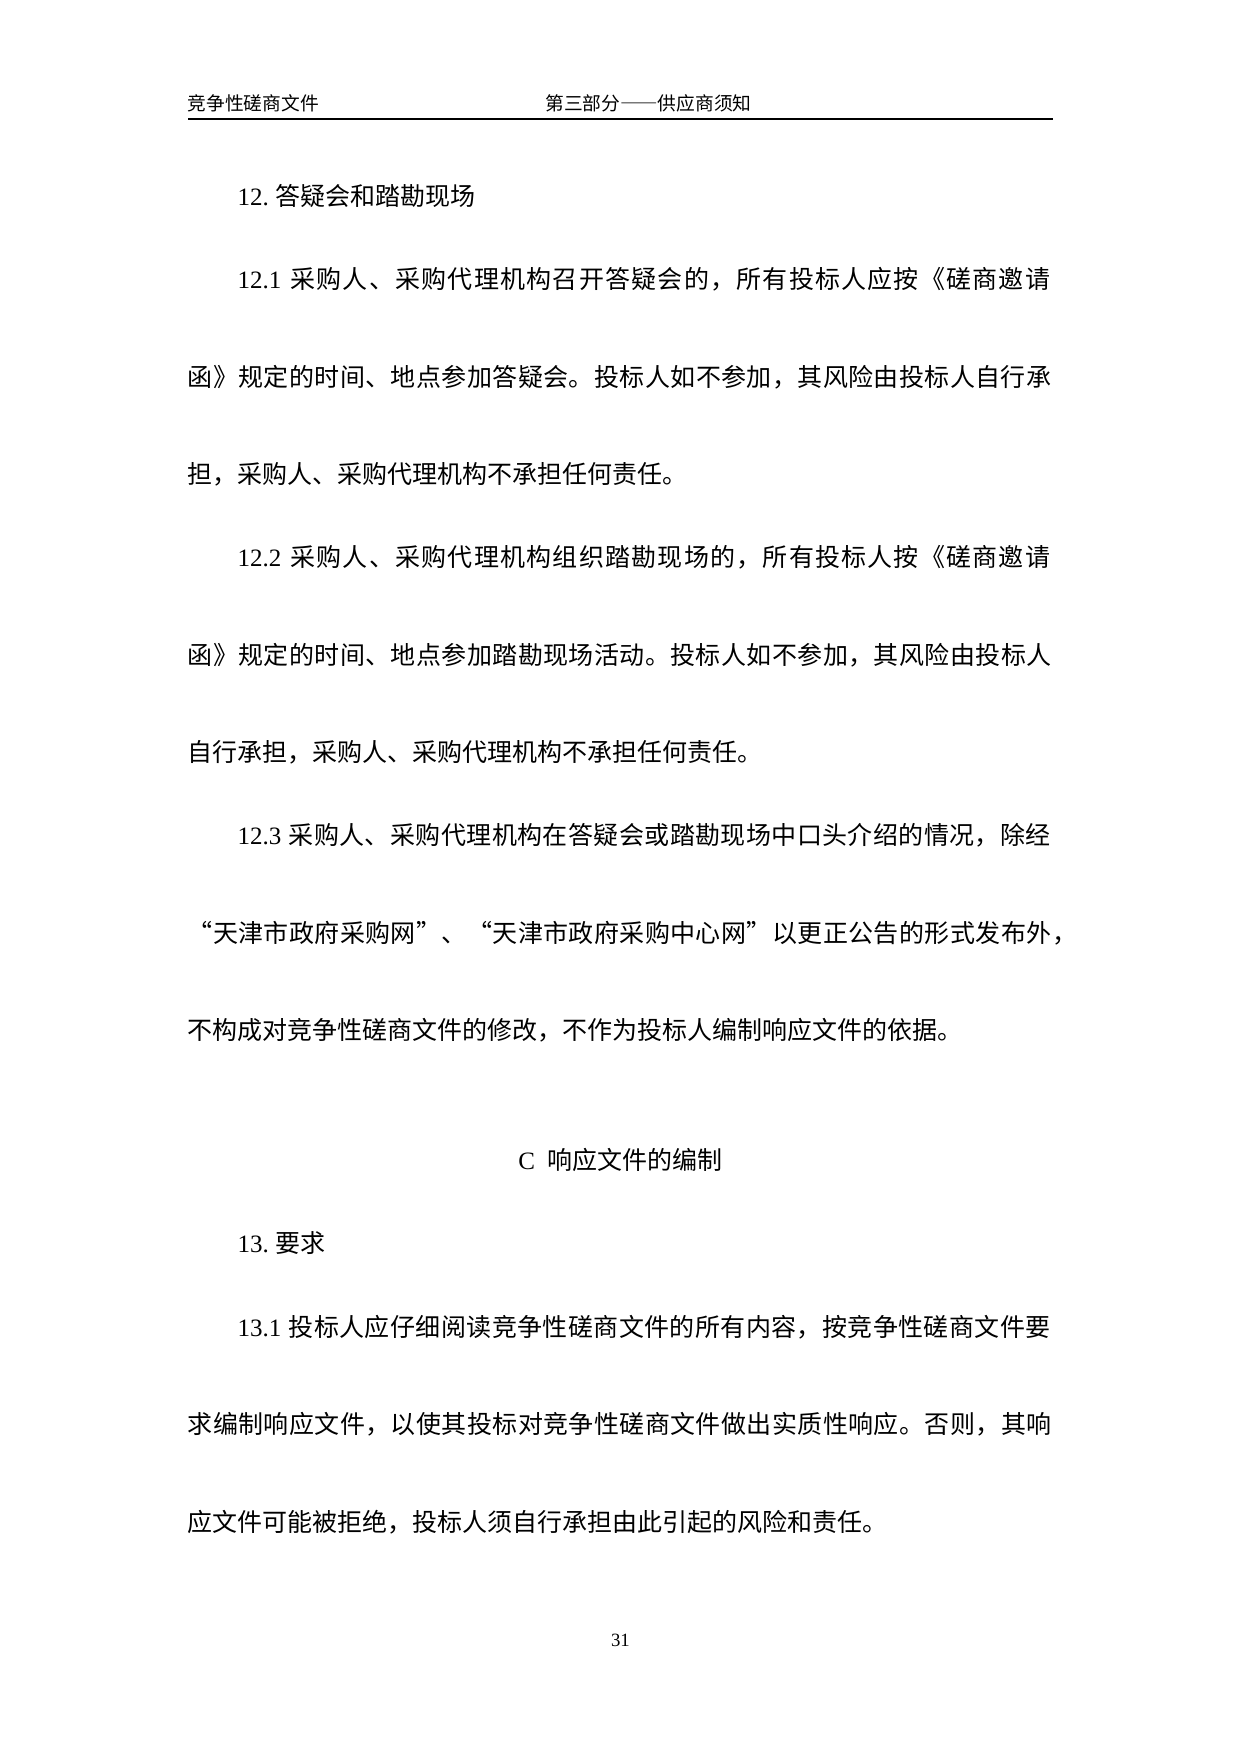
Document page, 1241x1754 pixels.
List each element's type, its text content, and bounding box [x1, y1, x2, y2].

text 12.1 采购人、采购代理机构召开答疑会的，所有投标人应按《磋商邀请函》规定的时间、地点参加答疑会。投标人如不参加，其风险由投标人自行承担，采购人、采购代理机构不承担任何责任。 [187, 245, 1053, 505]
text 12.3 采购人、采购代理机构在答疑会或踏勘现场中口头介绍的情况，除经“天津市政府采购网”、“天津市政府采购中心网”以更正公告的形式发布外，不构成对竞争性磋商文件的修改，不作为投标人编制响应文件的依据。 [187, 801, 1053, 1061]
text C 响应文件的编制 [187, 1126, 1053, 1191]
text 12. 答疑会和踏勘现场 [187, 162, 1053, 227]
text 12.2 采购人、采购代理机构组织踏勘现场的，所有投标人按《磋商邀请函》规定的时间、地点参加踏勘现场活动。投标人如不参加，其风险由投标人自行承担，采购人、采购代理机构不承担任何责任。 [187, 523, 1053, 783]
text 13.1 投标人应仔细阅读竞争性磋商文件的所有内容，按竞争性磋商文件要求编制响应文件，以使其投标对竞争性磋商文件做出实质性响应。否则，其响应文件可能被拒绝，投标人须自行承担由此引起的风险和责任。 [187, 1293, 1053, 1553]
text 13. 要求 [187, 1209, 1053, 1274]
